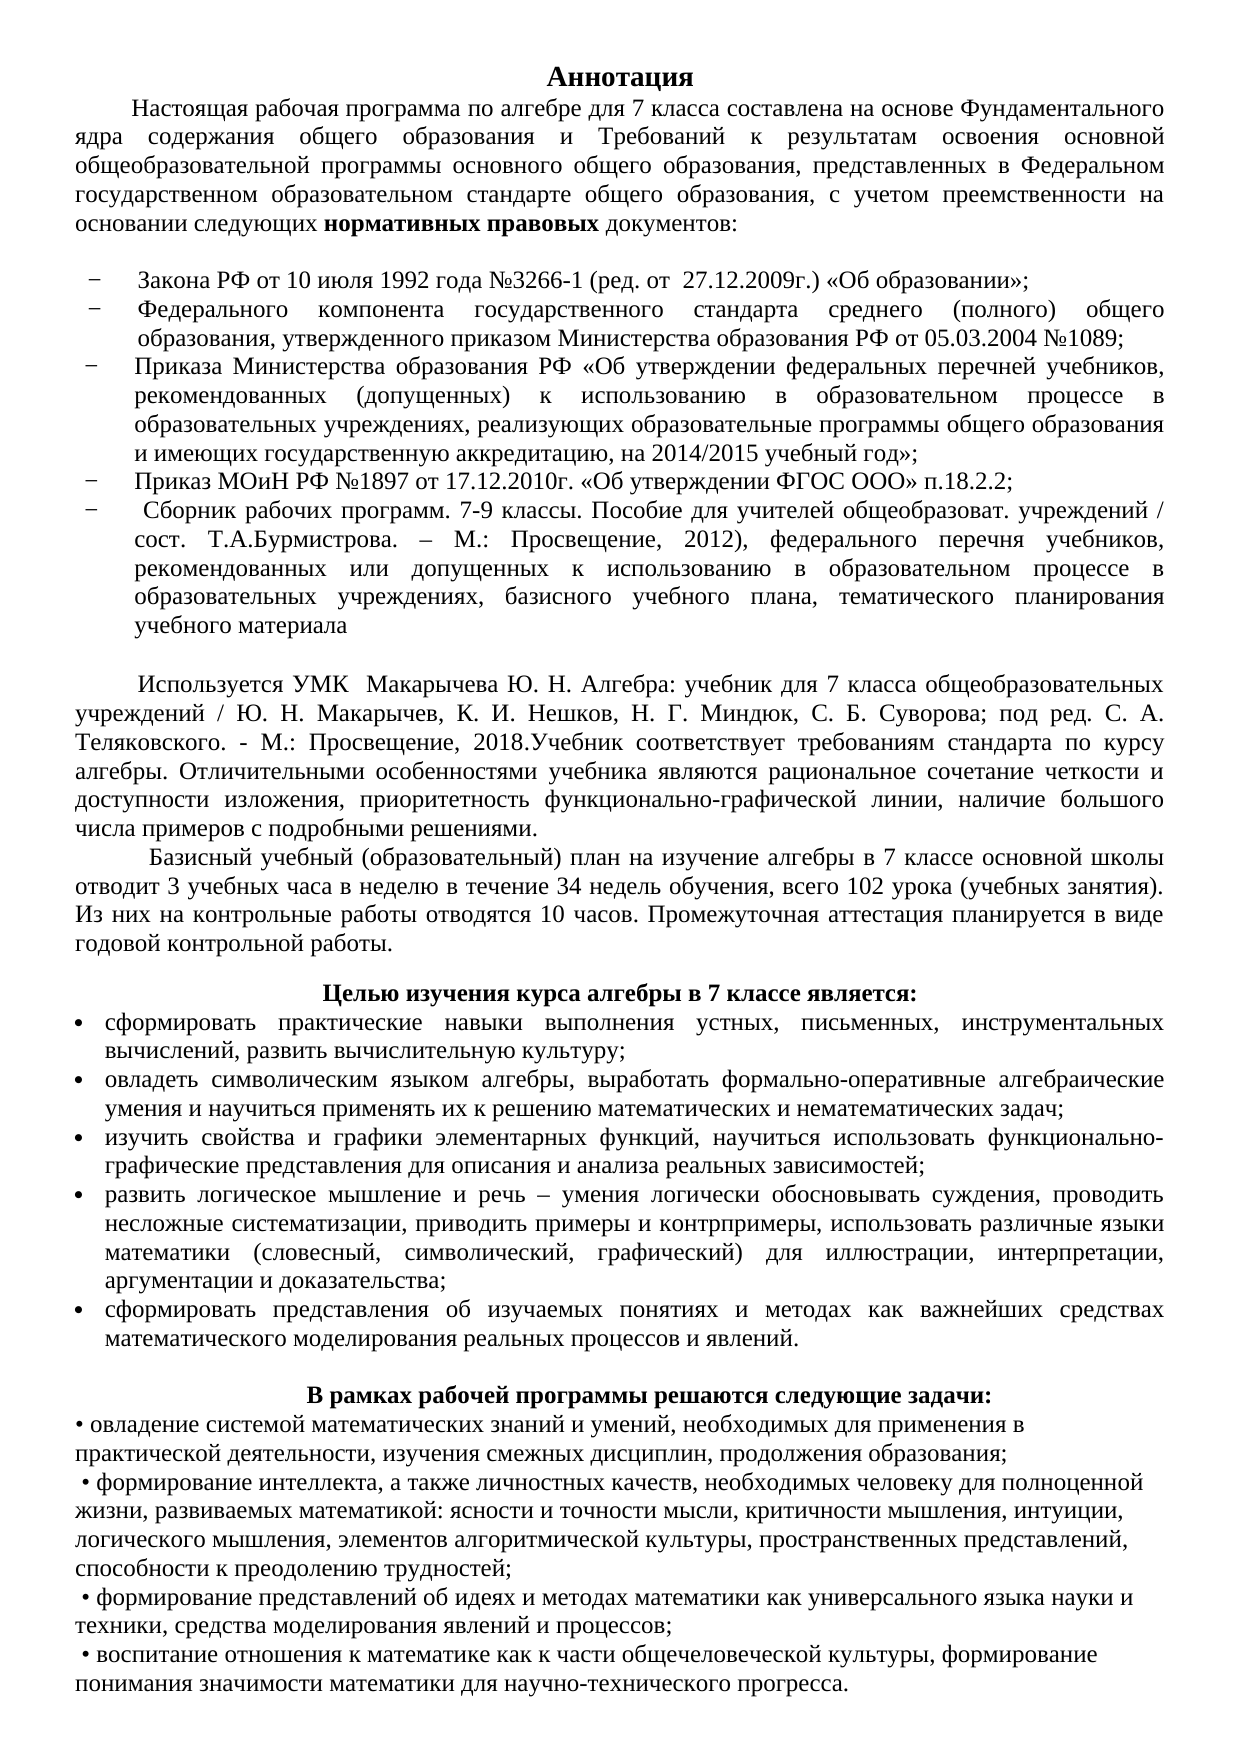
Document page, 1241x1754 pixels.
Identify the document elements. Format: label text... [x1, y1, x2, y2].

list сформировать представления об изучаемых понятиях и методах как важнейших средствах математического моделирования реальных процессов и явлений. [75, 1294, 1165, 1352]
list Федерального компонента государственного стандарта среднего (полного) общего образования, утвержденного приказом Министерства образования РФ от 05.03.2004 №1089; [87, 294, 1165, 351]
list овладеть символическим языком алгебры, выработать формально-оперативные алгебраические умения и научиться применять их к решению математических и нематематических задач; [75, 1064, 1165, 1122]
list Закона РФ от 10 июля 1992 года №3266-1 (ред. от 27.12.2009г.) «Об образовании»; [87, 265, 1165, 294]
list изучить свойства и графики элементарных функций, научиться использовать функционально-графические представления для описания и анализа реальных зависимостей; [75, 1122, 1165, 1179]
text Используется УМК Макарычева Ю. Н. Алгебра: учебник для 7 класса общеобразовательных учреждений / Ю. Н. Макарычев, К. И. Нешков, Н. Г. Миндюк, С. Б. Суворова; под ред. С. А. Теляковского. - М.: Просвещение, 2018.Учебник соответствует требованиям стандарта по курсу алгебры. Отличительными особенностями учебника являются рациональное сочетание четкости и доступности изложения, приоритетность функционально-графической линии, наличие большого числа примеров с подробными решениями. [75, 669, 1165, 842]
text • овладение системой математических знаний и умений, необходимых для применения в практической деятельности, изучения смежных дисциплин, продолжения образования; [75, 1409, 1165, 1467]
text Базисный учебный (образовательный) план на изучение алгебры в 7 классе основной школы отводит 3 учебных часа в неделю в течение 34 недель обучения, всего 102 урока (учебных занятия). Из них на контрольные работы отводятся 10 часов. Промежуточная аттестация планируется в виде годовой контрольной работы. [75, 842, 1165, 957]
text • формирование интеллекта, а также личностных качеств, необходимых человеку для полноценной жизни, развиваемых математикой: ясности и точности мысли, критичности мышления, интуиции, логического мышления, элементов алгоритмической культуры, пространственных представлений, способности к преодолению трудностей; [75, 1467, 1165, 1582]
text Целью изучения курса алгебры в 7 классе является: [75, 978, 1165, 1007]
list Сборник рабочих программ. 7-9 классы. Пособие для учителей общеобразоват. учреждений / сост. Т.А.Бурмистрова. – М.: Просвещение, 2012), федерального перечня учебников, рекомендованных или допущенных к использованию в образовательном процессе в образовательных учреждениях, базисного учебного плана, тематического планирования учебного материала [84, 495, 1165, 639]
text • воспитание отношения к математике как к части общечеловеческой культуры, формирование понимания значимости математики для научно-технического прогресса. [75, 1639, 1165, 1697]
list сформировать практические навыки выполнения устных, письменных, инструментальных вычислений, развить вычислительную культуру; [75, 1007, 1165, 1064]
text В рамках рабочей программы решаются следующие задачи: [75, 1380, 1165, 1409]
text • формирование представлений об идеях и методах математики как универсального языка науки и техники, средства моделирования явлений и процессов; [75, 1582, 1165, 1639]
list развить логическое мышление и речь – умения логически обосновывать суждения, проводить несложные систематизации, приводить примеры и контрпримеры, использовать различные языки математики (словесный, символический, графический) для иллюстрации, интерпретации, аргументации и доказательства; [75, 1179, 1165, 1294]
text Настоящая рабочая программа по алгебре для 7 класса составлена на основе Фундаментального ядра содержания общего образования и Требований к результатам освоения основной общеобразовательной программы основного общего образования, представленных в Федеральном государственном образовательном стандарте общего образования, с учетом преемственности на основании следующих нормативных правовых документов: [75, 93, 1165, 236]
list Приказ МОиН РФ №1897 от 17.12.2010г. «Об утверждении ФГОС ООО» п.18.2.2; [84, 466, 1165, 495]
text Аннотация [75, 59, 1165, 93]
list Приказа Министерства образования РФ «Об утверждении федеральных перечней учебников, рекомендованных (допущенных) к использованию в образовательном процессе в образовательных учреждениях, реализующих образовательные программы общего образования и имеющих государственную аккредитацию, на 2014/2015 учебный год»; [84, 351, 1165, 466]
